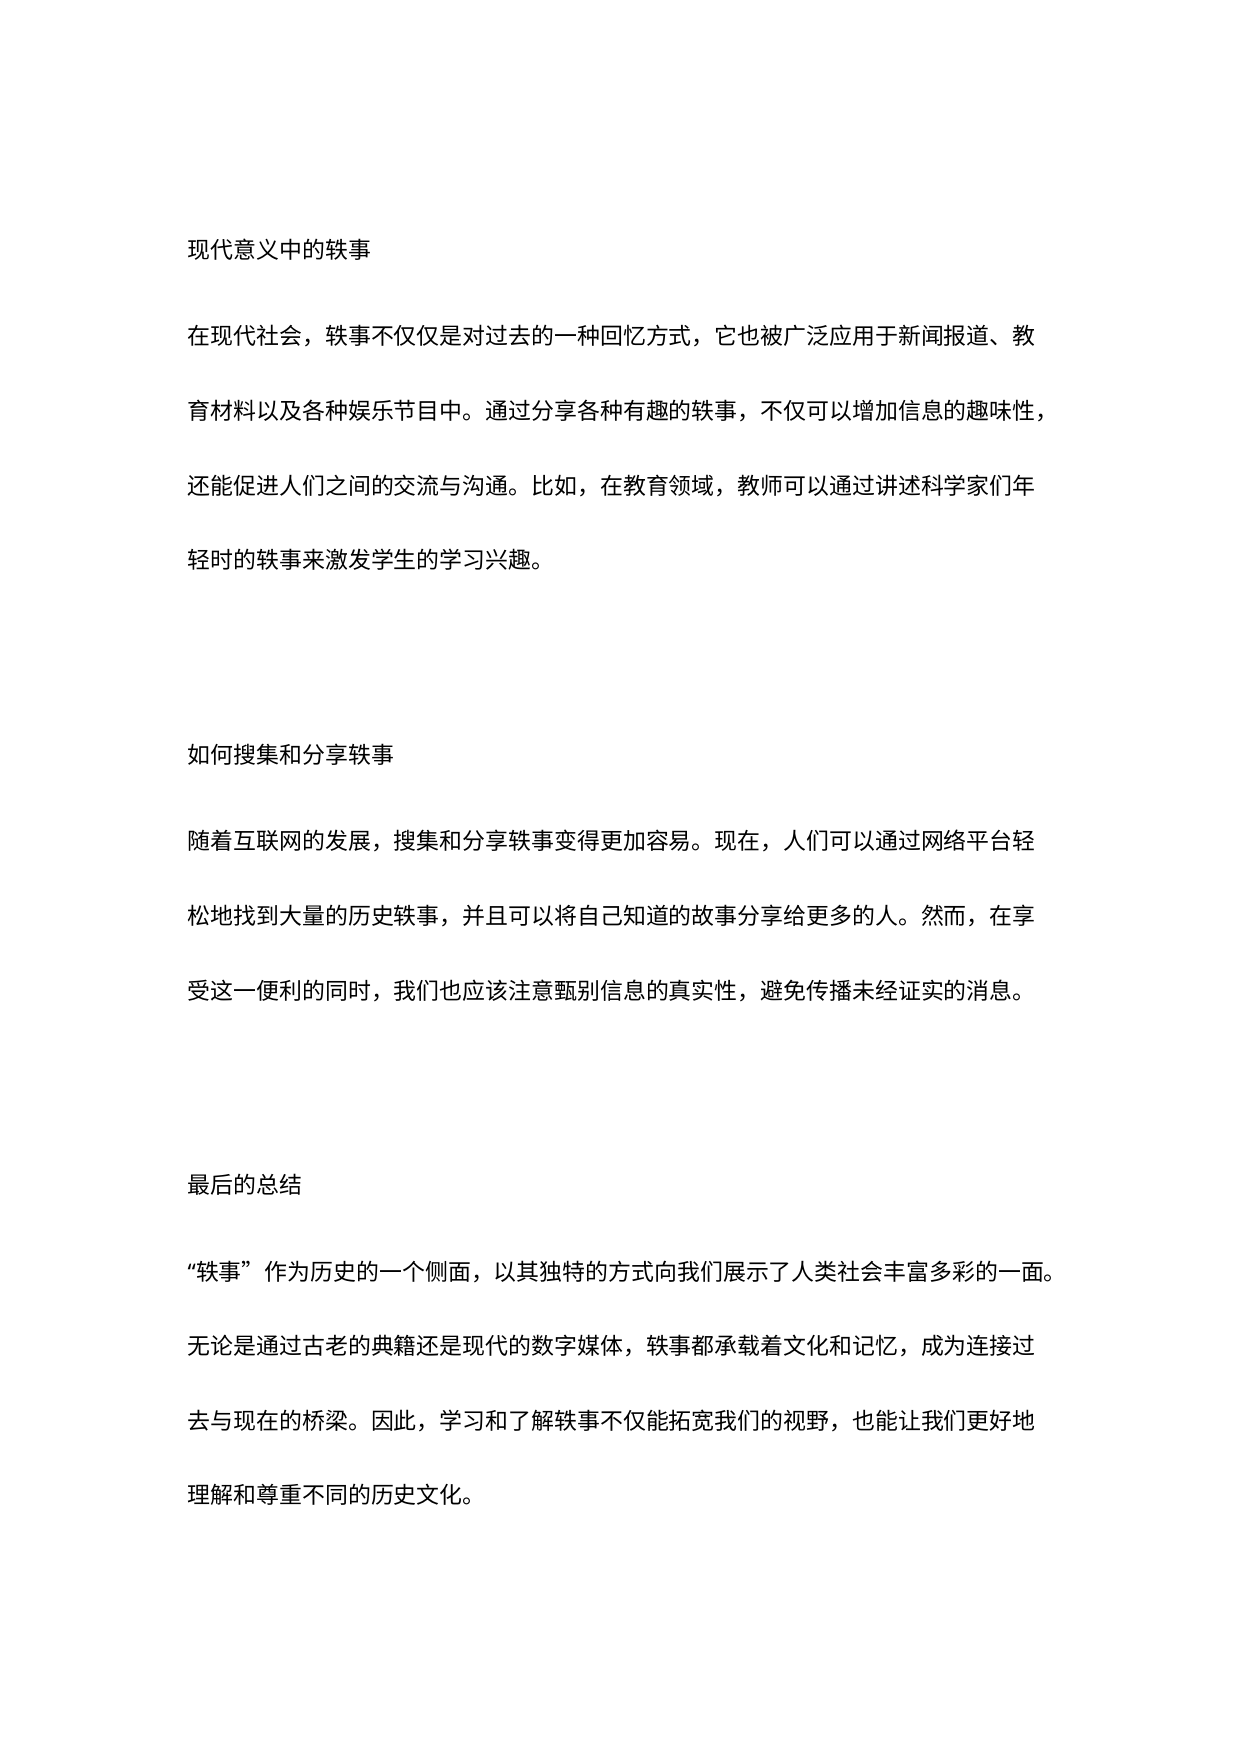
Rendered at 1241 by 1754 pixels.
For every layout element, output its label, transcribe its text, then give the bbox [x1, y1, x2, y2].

text 现代意义中的轶事 [187, 216, 1053, 281]
text 随着互联网的发展，搜集和分享轶事变得更加容易。现在，人们可以通过网络平台轻松地找到大量的历史轶事，并且可以将自己知道的故事分享给更多的人。然而，在享受这一便利的同时，我们也应该注意甄别信息的真实性，避免传播未经证实的消息。 [187, 807, 1053, 1022]
text 在现代社会，轶事不仅仅是对过去的一种回忆方式，它也被广泛应用于新闻报道、教育材料以及各种娱乐节目中。通过分享各种有趣的轶事，不仅可以增加信息的趣味性，还能促进人们之间的交流与沟通。比如，在教育领域，教师可以通过讲述科学家们年轻时的轶事来激发学生的学习兴趣。 [187, 302, 1053, 591]
text 最后的总结 [187, 1151, 1053, 1216]
text 如何搜集和分享轶事 [187, 721, 1053, 786]
text “轶事”作为历史的一个侧面，以其独特的方式向我们展示了人类社会丰富多彩的一面。无论是通过古老的典籍还是现代的数字媒体，轶事都承载着文化和记忆，成为连接过去与现在的桥梁。因此，学习和了解轶事不仅能拓宽我们的视野，也能让我们更好地理解和尊重不同的历史文化。 [187, 1237, 1053, 1527]
